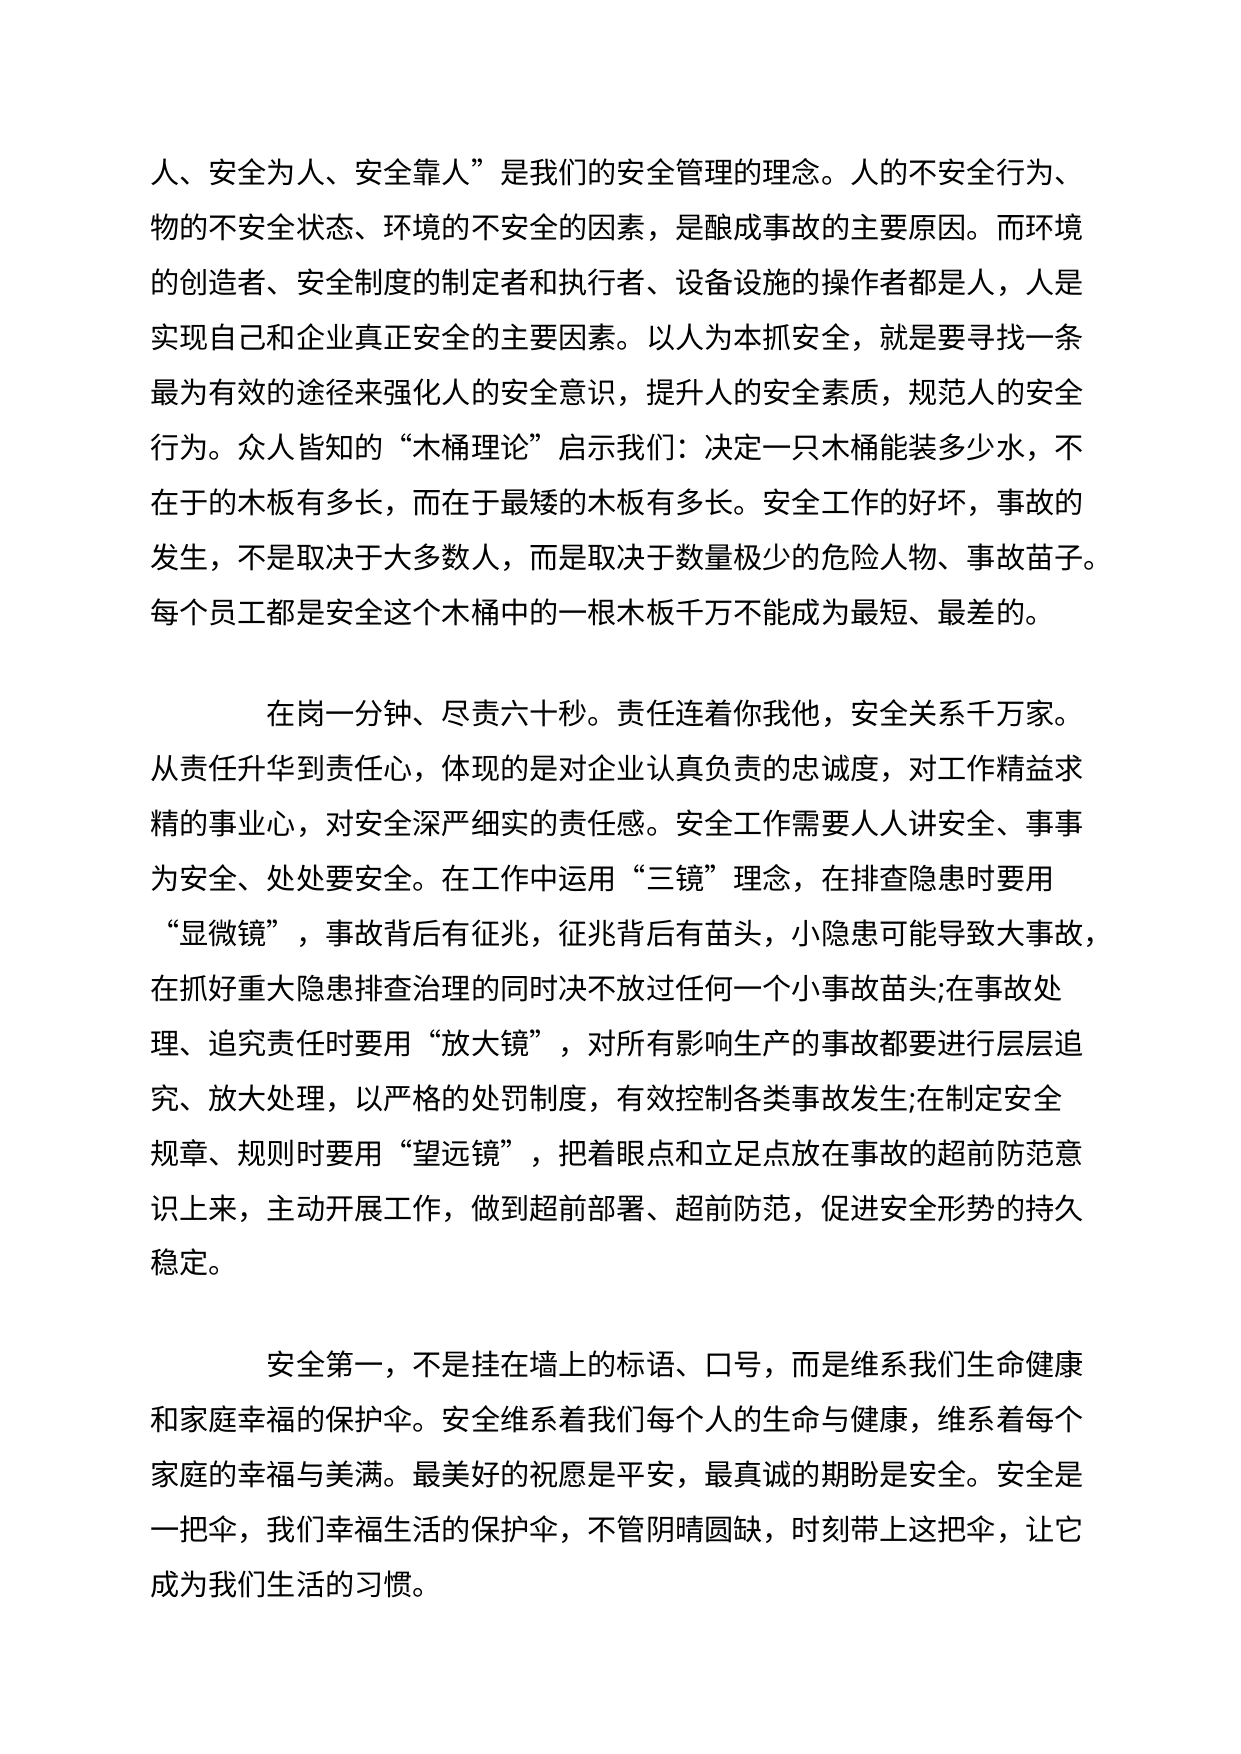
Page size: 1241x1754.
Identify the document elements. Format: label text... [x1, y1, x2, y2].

text 在岗一分钟、尽责六十秒。责任连着你我他，安全关系千万家。从责任升华到责任心，体现的是对企业认真负责的忠诚度，对工作精益求精的事业心，对安全深严细实的责任感。安全工作需要人人讲安全、事事为安全、处处要安全。在工作中运用“三镜”理念，在排查隐患时要用“显微镜”，事故背后有征兆，征兆背后有苗头，小隐患可能导致大事故，在抓好重大隐患排查治理的同时决不放过任何一个小事故苗头;在事故处理、追究责任时要用“放大镜”，对所有影响生产的事故都要进行层层追究、放大处理，以严格的处罚制度，有效控制各类事故发生;在制定安全规章、规则时要用“望远镜”，把着眼点和立足点放在事故的超前防范意识上来，主动开展工作，做到超前部署、超前防范，促进安全形势的持久稳定。 [150, 691, 1090, 1282]
text 安全第一，不是挂在墙上的标语、口号，而是维系我们生命健康和家庭幸福的保护伞。安全维系着我们每个人的生命与健康，维系着每个家庭的幸福与美满。最美好的祝愿是平安，最真诚的期盼是安全。安全是一把伞，我们幸福生活的保护伞，不管阴晴圆缺，时刻带上这把伞，让它成为我们生活的习惯。 [150, 1342, 1090, 1604]
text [150, 150, 1090, 631]
